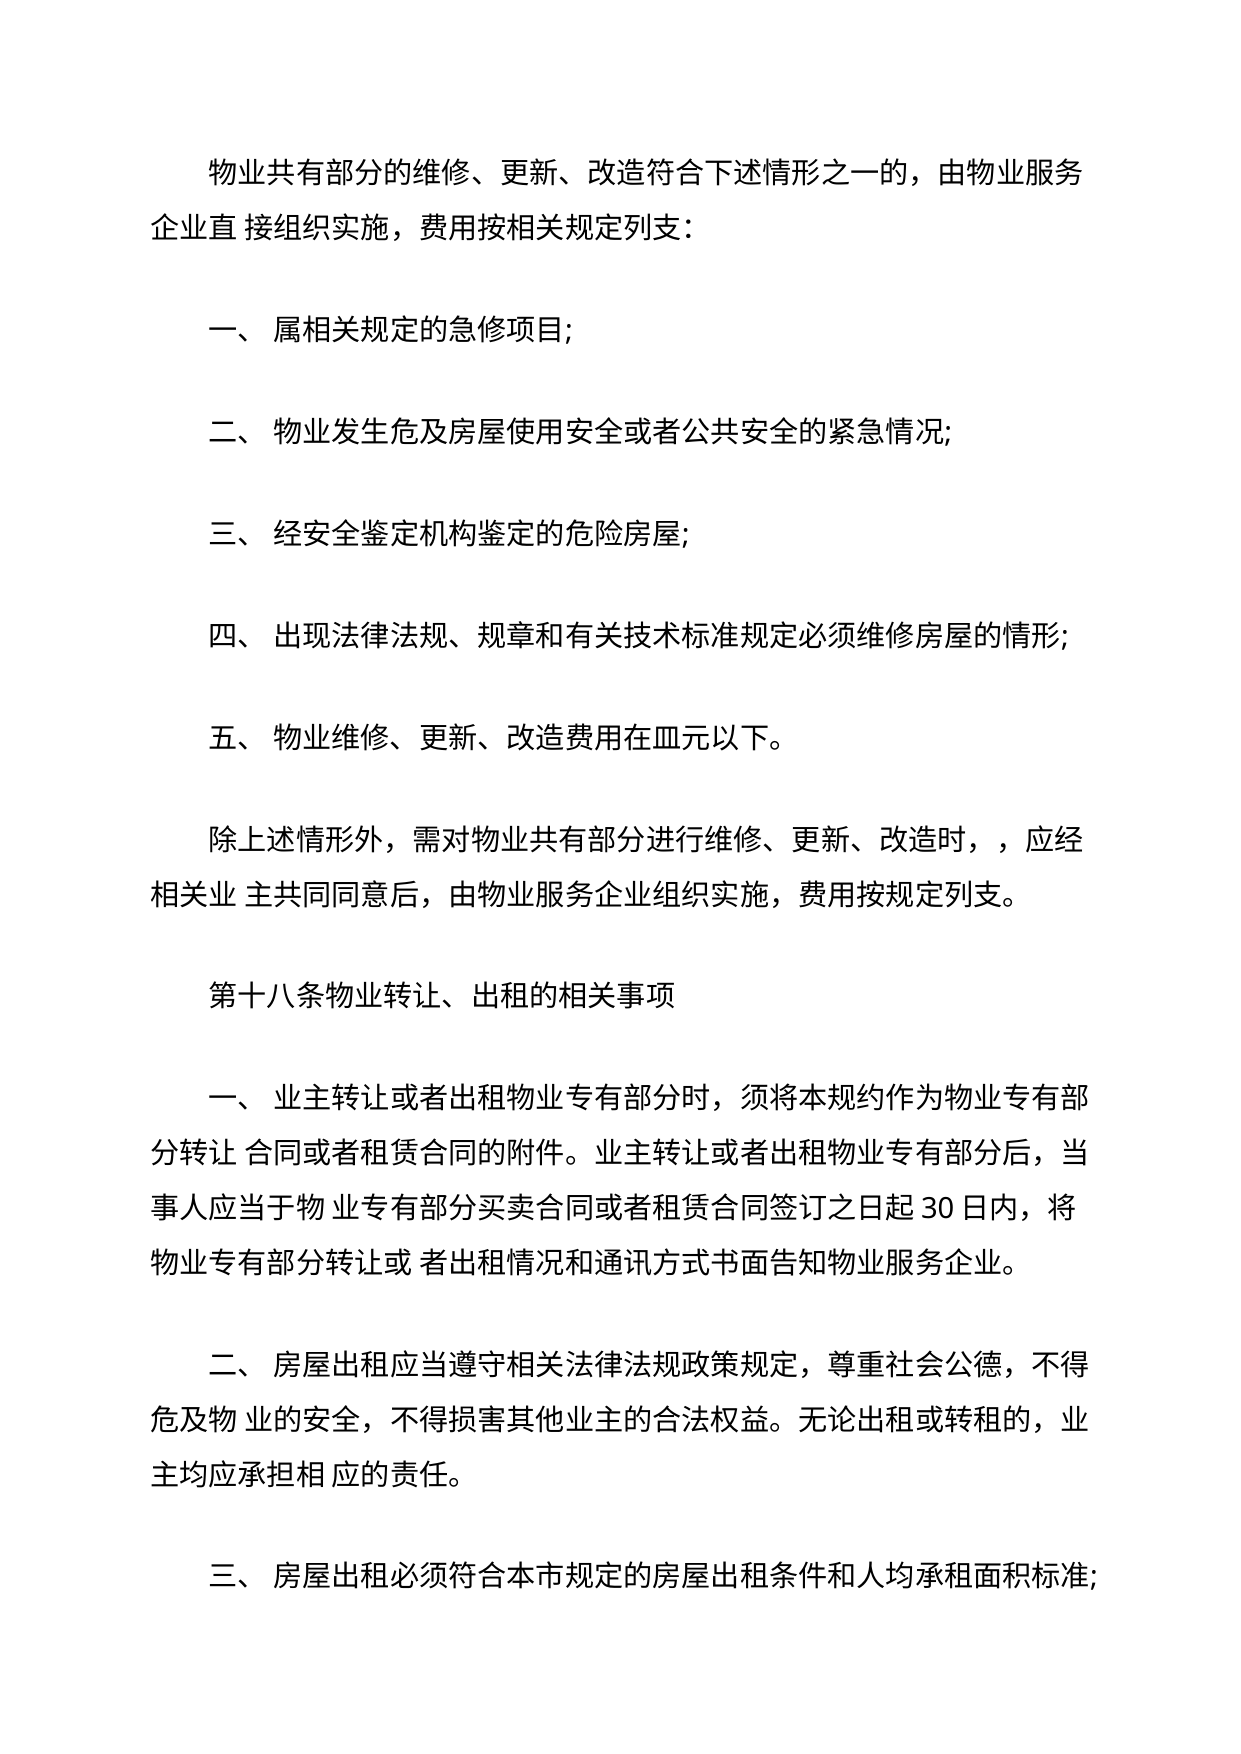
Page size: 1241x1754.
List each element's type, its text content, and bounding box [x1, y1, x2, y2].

text 三、 经安全鉴定机构鉴定的危险房屋; [150, 511, 1090, 553]
text 四、 出现法律法规、规章和有关技术标准规定必须维修房屋的情形; [150, 613, 1090, 655]
text 一、 业主转让或者出租物业专有部分时，须将本规约作为物业专有部分转让 合同或者租赁合同的附件。业主转让或者出租物业专有部分后，当事人应当于物 业专有部分买卖合同或者租赁合同签订之日起30日内，将物业专有部分转让或 者出租情况和通讯方式书面告知物业服务企业。 [150, 1075, 1090, 1282]
text 除上述情形外，需对物业共有部分进行维修、更新、改造时，，应经相关业 主共同同意后，由物业服务企业组织实施，费用按规定列支。 [150, 816, 1090, 913]
text 二、 物业发生危及房屋使用安全或者公共安全的紧急情况; [150, 409, 1090, 451]
text 第十八条物业转让、出租的相关事项 [150, 973, 1090, 1015]
text 二、 房屋出租应当遵守相关法律法规政策规定，尊重社会公德，不得危及物 业的安全，不得损害其他业主的合法权益。无论出租或转租的，业主均应承担相 应的责任。 [150, 1341, 1090, 1493]
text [150, 1553, 1090, 1595]
text 物业共有部分的维修、更新、改造符合下述情形之一的，由物业服务企业直 接组织实施，费用按相关规定列支： [150, 150, 1090, 247]
text 五、 物业维修、更新、改造费用在皿元以下。 [150, 714, 1090, 757]
text 一、 属相关规定的急修项目; [150, 307, 1090, 349]
